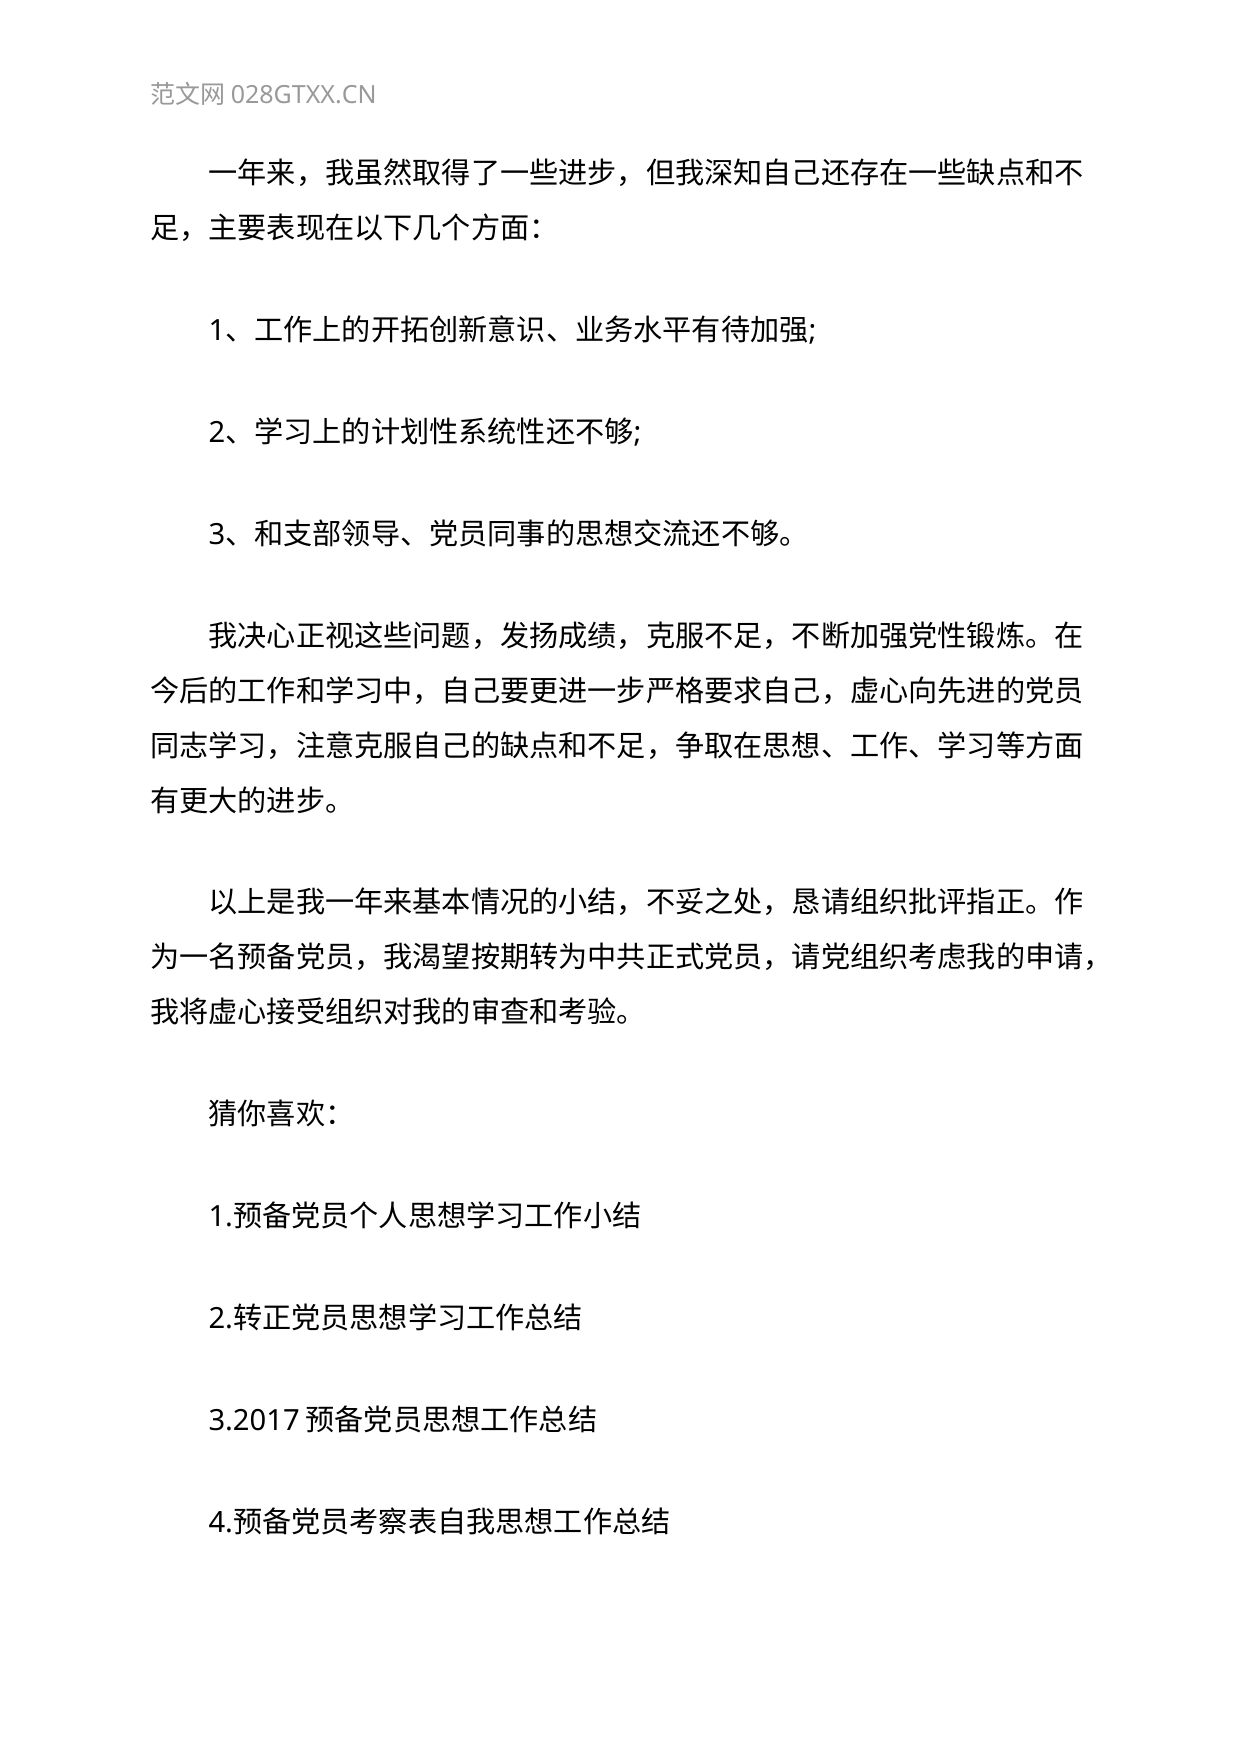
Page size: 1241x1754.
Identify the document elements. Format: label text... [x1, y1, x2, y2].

text 一年来，我虽然取得了一些进步，但我深知自己还存在一些缺点和不足，主要表现在以下几个方面： [150, 150, 1090, 247]
text 2.转正党员思想学习工作总结 [150, 1294, 1090, 1337]
text 3.2017预备党员思想工作总结 [150, 1396, 1090, 1439]
text 2、学习上的计划性系统性还不够; [150, 409, 1090, 451]
text 3、和支部领导、党员同事的思想交流还不够。 [150, 511, 1090, 553]
text 4.预备党员考察表自我思想工作总结 [150, 1498, 1090, 1541]
text 猜你喜欢： [150, 1091, 1090, 1133]
text 我决心正视这些问题，发扬成绩，克服不足，不断加强党性锻炼。在今后的工作和学习中，自己要更进一步严格要求自己，虚心向先进的党员同志学习，注意克服自己的缺点和不足，争取在思想、工作、学习等方面有更大的进步。 [150, 613, 1090, 819]
text 以上是我一年来基本情况的小结，不妥之处，恳请组织批评指正。作为一名预备党员，我渴望按期转为中共正式党员，请党组织考虑我的申请，我将虚心接受组织对我的审查和考验。 [150, 879, 1090, 1031]
text 1.预备党员个人思想学习工作小结 [150, 1192, 1090, 1235]
text 1、工作上的开拓创新意识、业务水平有待加强; [150, 307, 1090, 349]
